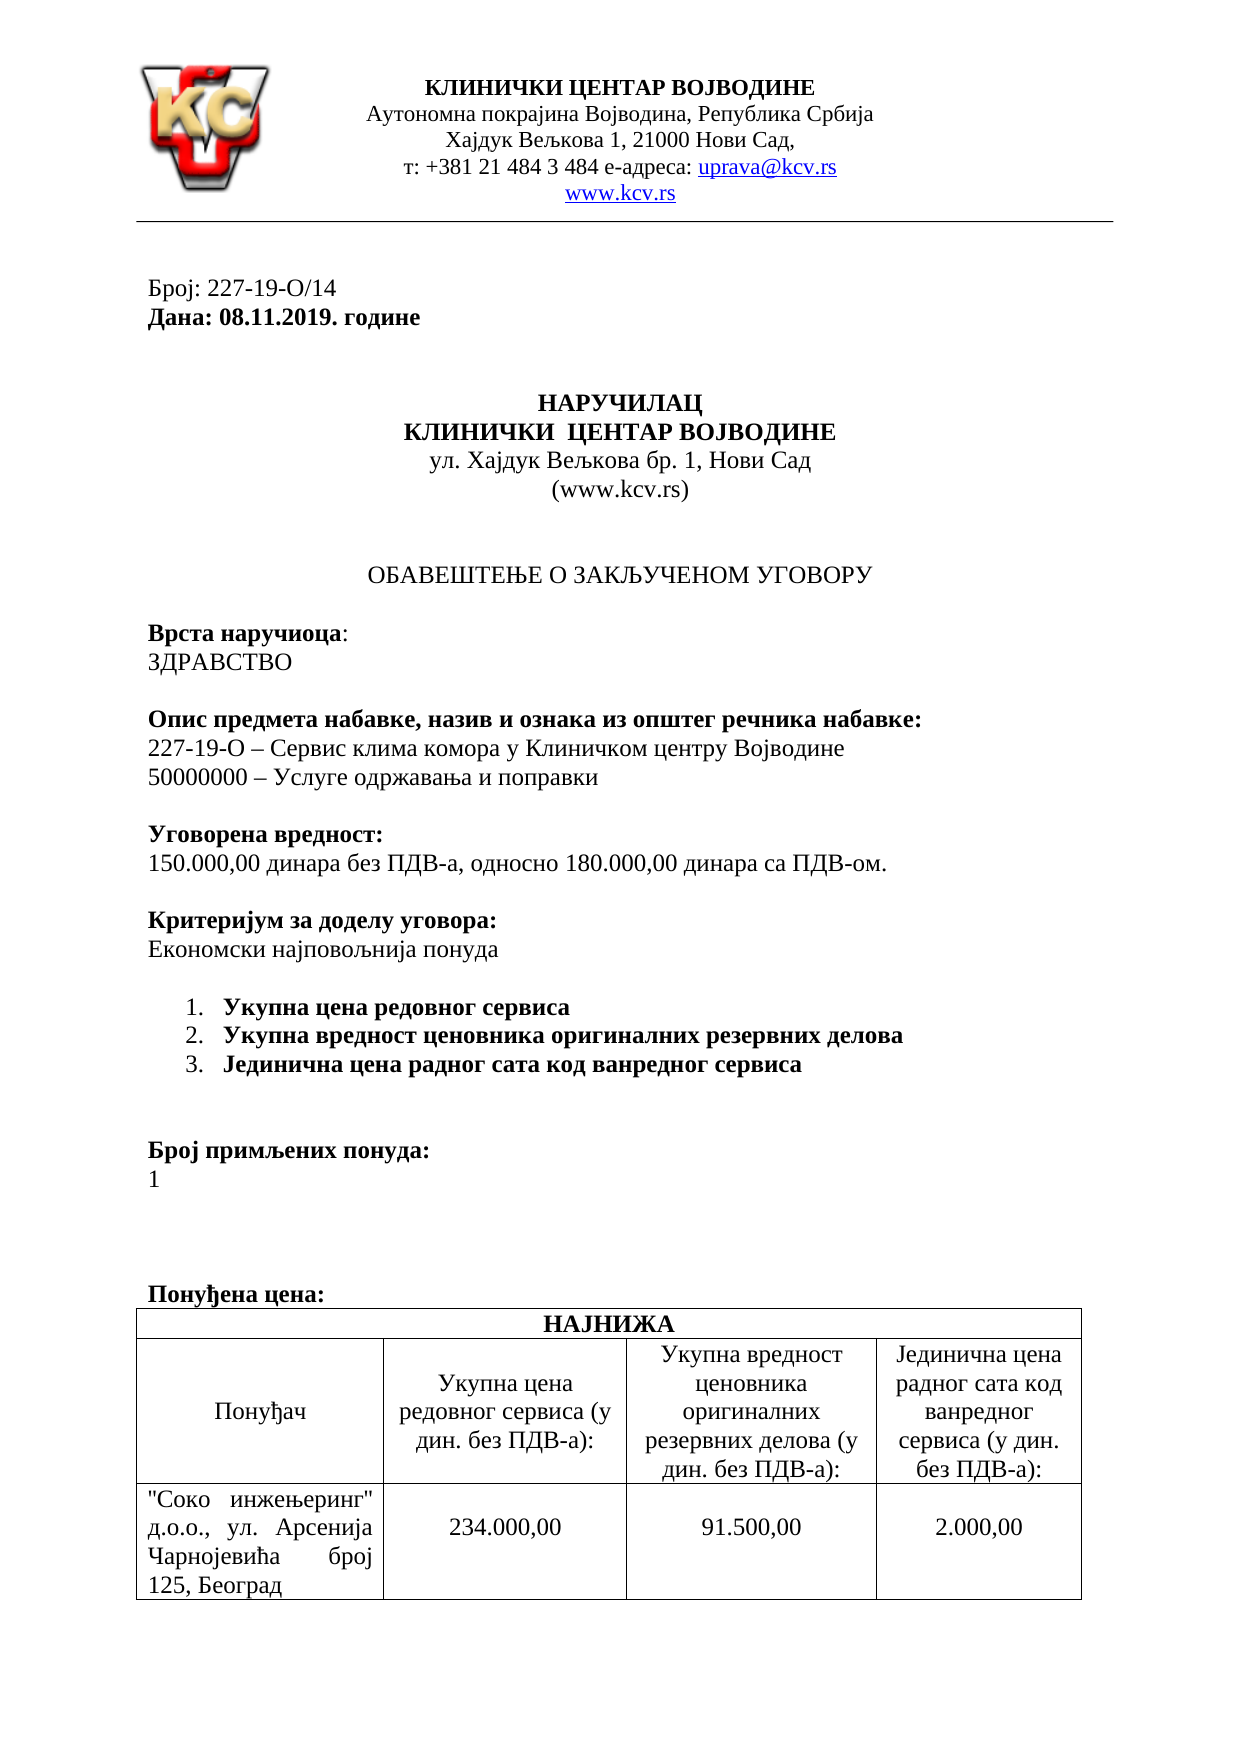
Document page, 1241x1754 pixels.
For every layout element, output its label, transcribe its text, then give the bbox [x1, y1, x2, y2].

text ЗДРАВСТВО [148, 647, 1093, 676]
text Врста наручиоца: [148, 618, 1093, 647]
picture [137, 62, 274, 193]
list Укупна цена редовног сервиса [185, 992, 1093, 1021]
text 50000000 – Услуге одржавања и поправки [148, 762, 1093, 791]
table_cell Понуђач [137, 1339, 383, 1483]
table_cell Укупна цена редовног сервиса (у дин. без ПДВ-а): [384, 1339, 626, 1483]
text ул. Хајдук Вељкова бр. 1, Нови Сад [148, 446, 1093, 474]
table_cell 2.000,00 [877, 1484, 1081, 1599]
table_cell 91.500,00 [627, 1484, 876, 1599]
list Укупна вредност ценовника оригиналних резервних делова [185, 1021, 1093, 1049]
table_cell 234.000,00 [384, 1484, 626, 1599]
subtitle НАРУЧИЛАЦ [148, 388, 1093, 417]
subtitle КЛИНИЧКИ ЦЕНТАР ВОЈВОДИНЕ [148, 417, 1093, 446]
text 1 [148, 1164, 1093, 1193]
table_header НАЈНИЖА [137, 1309, 1081, 1338]
text 150.000,00 динара без ПДВ-а, односно 180.000,00 динара са ПДВ-ом. [148, 848, 1093, 877]
text Уговорена вредност: [148, 819, 1093, 848]
text Дана: 08.11.2019. године [148, 302, 1093, 331]
text Критеријум за доделу уговора: [148, 906, 1093, 934]
text (www.kcv.rs) [148, 474, 1093, 503]
table_cell Укупна вредност ценовника оригиналних резервних делова (у дин. без ПДВ-а): [627, 1339, 876, 1483]
table_cell ''Соко инжењеринг'' д.о.о., ул. Арсенија Чарнојевића број 125, Београд [137, 1484, 383, 1599]
subtitle Број: 227-19-O/14 [148, 273, 1093, 302]
text Број примљених понуда: [148, 1136, 1093, 1164]
table_cell Јединична цена радног сата код ванредног сервиса (у дин. без ПДВ-а): [877, 1339, 1081, 1483]
text ОБАВЕШТЕЊЕ О ЗАКЉУЧЕНОМ УГОВОРУ [148, 561, 1093, 589]
text Опис предмета набавке, назив и ознака из општег речника набавке: [148, 704, 1093, 733]
text Понуђена цена: [148, 1279, 1093, 1308]
text 227-19-O – Сервис клима комора у Клиничком центру Војводине [148, 733, 1093, 762]
list Јединична цена радног сата код ванредног сервиса [185, 1049, 1093, 1078]
